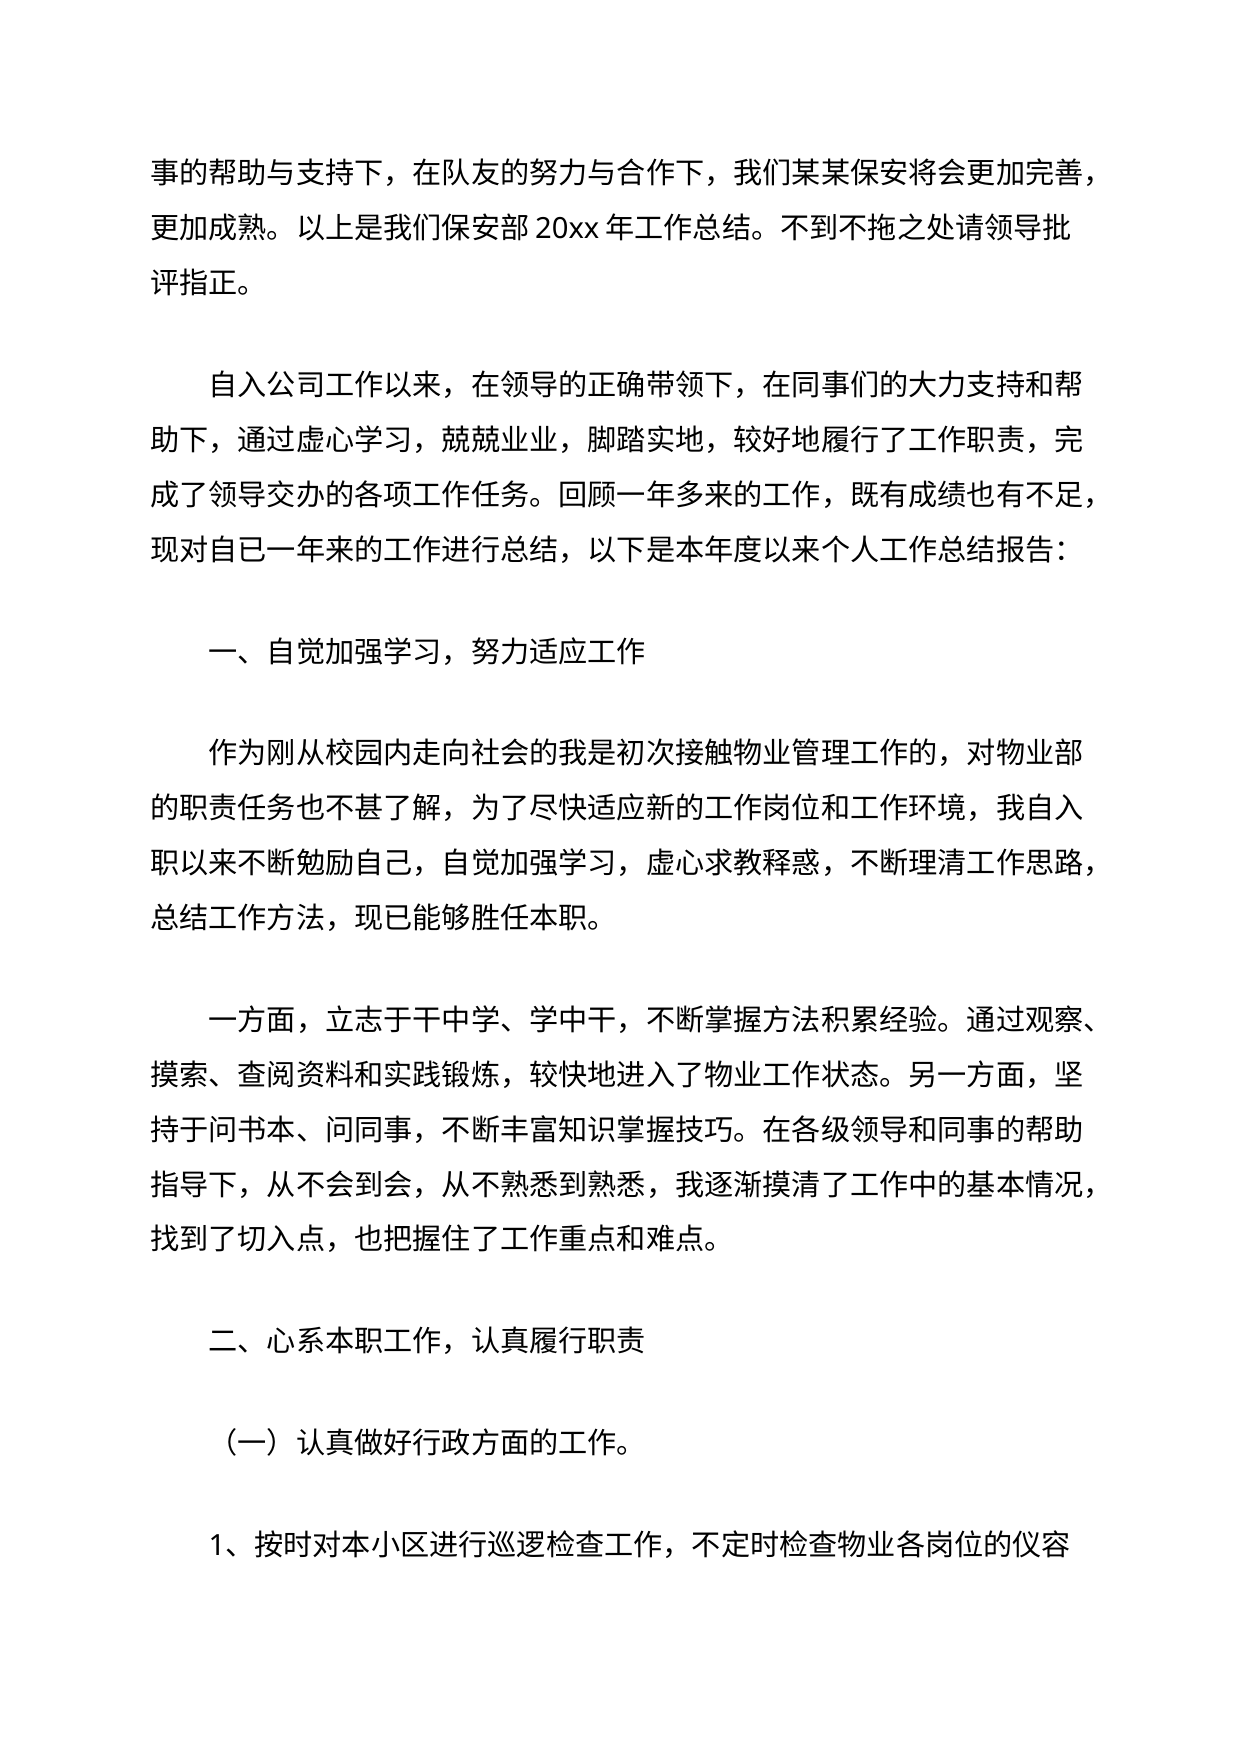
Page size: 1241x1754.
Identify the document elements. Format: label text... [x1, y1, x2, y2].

text 作为刚从校园内走向社会的我是初次接触物业管理工作的，对物业部的职责任务也不甚了解，为了尽快适应新的工作岗位和工作环境，我自入职以来不断勉励自己，自觉加强学习，虚心求教释惑，不断理清工作思路，总结工作方法，现已能够胜任本职。 [150, 730, 1090, 937]
text 一、自觉加强学习，努力适应工作 [150, 628, 1090, 670]
text 自入公司工作以来，在领导的正确带领下，在同事们的大力支持和帮助下，通过虚心学习，兢兢业业，脚踏实地，较好地履行了工作职责，完成了领导交办的各项工作任务。回顾一年多来的工作，既有成绩也有不足，现对自已一年来的工作进行总结，以下是本年度以来个人工作总结报告： [150, 362, 1090, 569]
text 一方面，立志于干中学、学中干，不断掌握方法积累经验。通过观察、摸索、查阅资料和实践锻炼，较快地进入了物业工作状态。另一方面，坚持于问书本、问同事，不断丰富知识掌握技巧。在各级领导和同事的帮助指导下，从不会到会，从不熟悉到熟悉，我逐渐摸清了工作中的基本情况，找到了切入点，也把握住了工作重点和难点。 [150, 996, 1090, 1258]
text 二、心系本职工作，认真履行职责 [150, 1318, 1090, 1360]
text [150, 1521, 1090, 1564]
text （一）认真做好行政方面的工作。 [150, 1419, 1090, 1462]
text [150, 150, 1090, 302]
